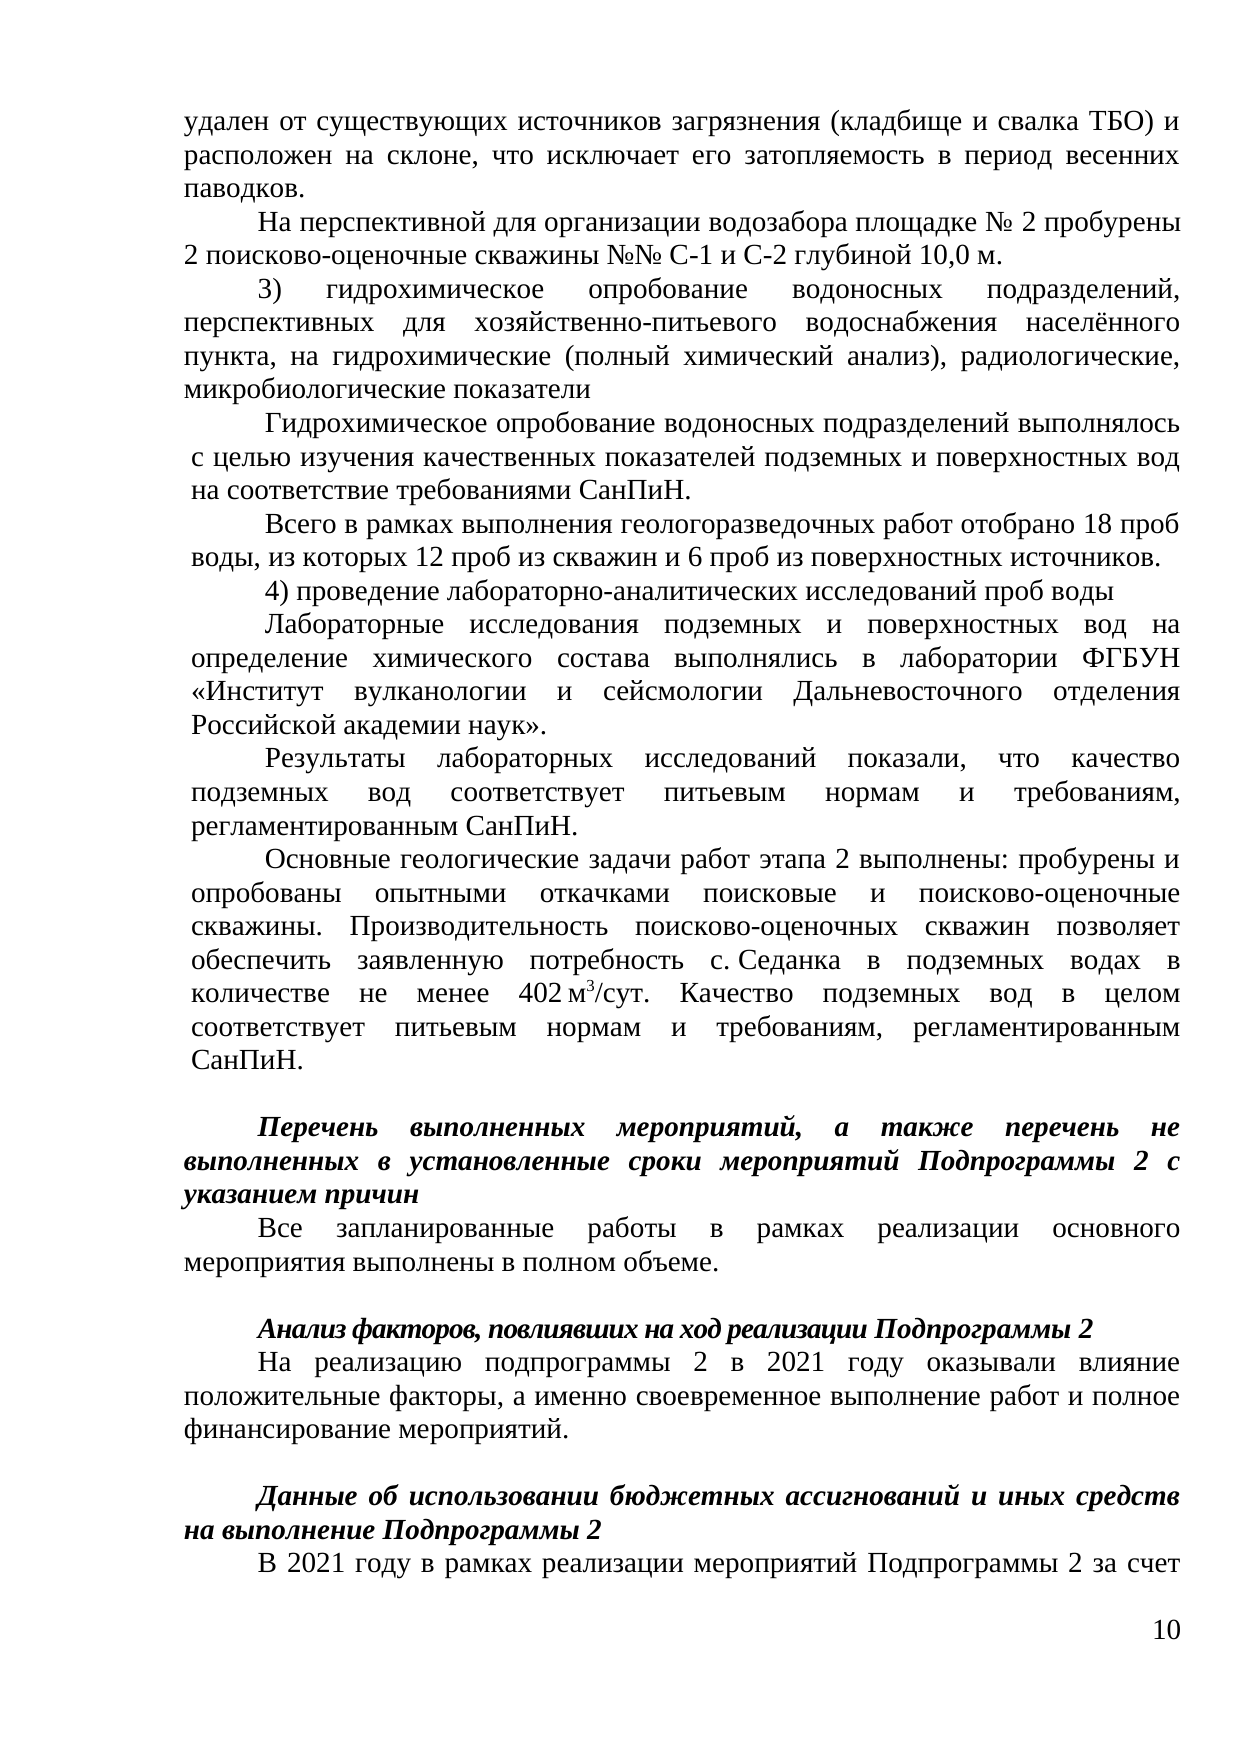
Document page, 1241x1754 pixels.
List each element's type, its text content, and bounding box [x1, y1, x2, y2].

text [184, 103, 1181, 204]
text Анализ факторов, повлиявших на ход реализации Подпрограммы 2 [184, 1311, 1181, 1344]
text Гидрохимическое опробование водоносных подразделений выполнялось с целью изучения качественных показателей подземных и поверхностных вод на соответствие требованиями СанПиН. [191, 405, 1181, 506]
text 3) гидрохимическое опробование водоносных подразделений, перспективных для хозяйственно-питьевого водоснабжения населённого пункта, на гидрохимические (полный химический анализ), радиологические, микробиологические показатели [184, 271, 1181, 405]
text На реализацию подпрограммы 2 в 2021 году оказывали влияние положительные факторы, а именно своевременное выполнение работ и полное финансирование мероприятий. [184, 1344, 1181, 1445]
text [184, 1546, 1181, 1579]
text Всего в рамках выполнения геологоразведочных работ отобрано 18 проб воды, из которых 12 проб из скважин и 6 проб из поверхностных источников. [191, 506, 1181, 573]
text Основные геологические задачи работ этапа 2 выполнены: пробурены и опробованы опытными откачками поисковые и поисково-оценочные скважины. Производительность поисково-оценочных скважин позволяет обеспечить заявленную потребность с. Седанка в подземных водах в количестве не менее 402 м3/сут. Качество подземных вод в целом соответствует питьевым нормам и требованиям, регламентированным СанПиН. [191, 841, 1181, 1076]
text На перспективной для организации водозабора площадке № 2 пробурены 2 поисково-оценочные скважины №№ С-1 и С-2 глубиной 10,0 м. [184, 204, 1181, 271]
text Результаты лабораторных исследований показали, что качество подземных вод соответствует питьевым нормам и требованиям, регламентированным СанПиН. [191, 741, 1181, 841]
text 4) проведение лабораторно-аналитических исследований проб воды [191, 573, 1181, 606]
text Перечень выполненных мероприятий, а также перечень не выполненных в установленные сроки мероприятий Подпрограммы 2 с указанием причин [184, 1109, 1181, 1210]
text Лабораторные исследования подземных и поверхностных вод на определение химического состава выполнялись в лаборатории ФГБУН «Институт вулканологии и сейсмологии Дальневосточного отделения Российской академии наук». [191, 606, 1181, 741]
text Все запланированные работы в рамках реализации основного мероприятия выполнены в полном объеме. [184, 1210, 1181, 1277]
text Данные об использовании бюджетных ассигнований и иных средств на выполнение Подпрограммы 2 [184, 1478, 1181, 1546]
